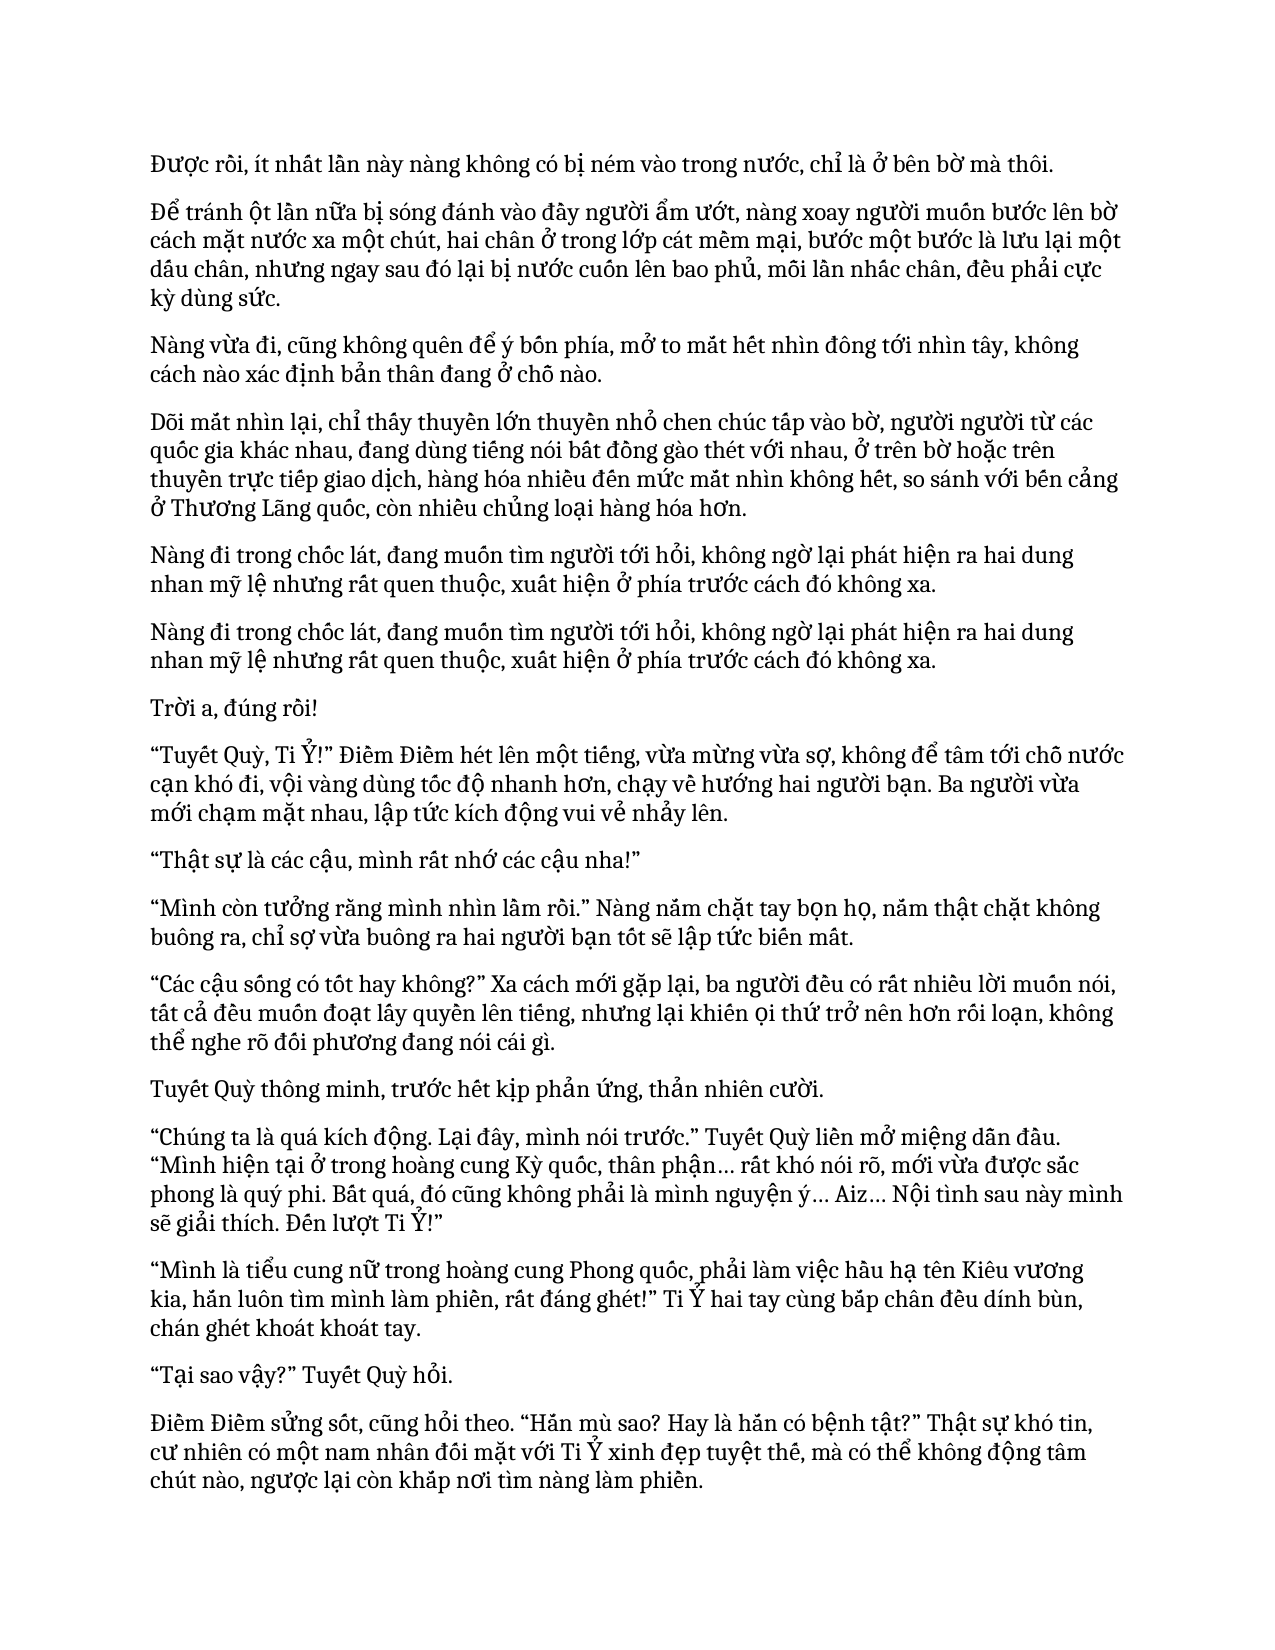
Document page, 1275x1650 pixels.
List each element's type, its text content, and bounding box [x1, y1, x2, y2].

text “Thật sự là các cậu, mình rất nhớ các cậu nha!” [150, 846, 1125, 875]
text “Tại sao vậy?” Tuyết Quỳ hỏi. [150, 1361, 1125, 1390]
text Dõi mắt nhìn lại, chỉ thấy thuyền lớn thuyền nhỏ chen chúc tấp vào bờ, người người từ các quốc gia khác nhau, đang dùng tiếng nói bất đồng gào thét với nhau, ở trên bờ hoặc trên thuyền trực tiếp giao dịch, hàng hóa nhiều đến mức mắt nhìn không hết, so sánh với bến cảng ở Thương Lãng quốc, còn nhiều chủng loại hàng hóa hơn. [150, 407, 1125, 522]
text Được rồi, ít nhất lần này nàng không có bị ném vào trong nước, chỉ là ở bên bờ mà thôi. [150, 150, 1125, 179]
text “Tuyết Quỳ, Ti Ỷ!” Điềm Điềm hét lên một tiếng, vừa mừng vừa sợ, không để tâm tới chỗ nước cạn khó đi, vội vàng dùng tốc độ nhanh hơn, chạy về hướng hai người bạn. Ba người vừa mới chạm mặt nhau, lập tức kích động vui vẻ nhảy lên. [150, 741, 1125, 827]
text Trời a, đúng rồi! [150, 694, 1125, 722]
text Nàng đi trong chốc lát, đang muốn tìm người tới hỏi, không ngờ lại phát hiện ra hai dung nhan mỹ lệ nhưng rất quen thuộc, xuất hiện ở phía trước cách đó không xa. [150, 617, 1125, 675]
text “Các cậu sống có tốt hay không?” Xa cách mới gặp lại, ba người đều có rất nhiều lời muốn nói, tất cả đều muốn đoạt lấy quyền lên tiếng, nhưng lại khiến ọi thứ trở nên hơn rối loạn, không thể nghe rõ đối phương đang nói cái gì. [150, 970, 1125, 1056]
text “Mình còn tưởng rằng mình nhìn lầm rồi.” Nàng nắm chặt tay bọn họ, nắm thật chặt không buông ra, chỉ sợ vừa buông ra hai người bạn tốt sẽ lập tức biến mất. [150, 894, 1125, 951]
text “Mình là tiểu cung nữ trong hoàng cung Phong quốc, phải làm việc hầu hạ tên Kiêu vương kia, hắn luôn tìm mình làm phiền, rất đáng ghét!” Ti Ỷ hai tay cùng bắp chân đều dính bùn, chán ghét khoát khoát tay. [150, 1256, 1125, 1342]
text Để tránh ột lần nữa bị sóng đánh vào đầy người ẩm ướt, nàng xoay người muốn bước lên bờ cách mặt nước xa một chút, hai chân ở trong lớp cát mềm mại, bước một bước là lưu lại một dấu chân, nhưng ngay sau đó lại bị nước cuốn lên bao phủ, mỗi lần nhấc chân, đều phải cực kỳ dùng sức. [150, 197, 1125, 312]
text “Chúng ta là quá kích động. Lại đây, mình nói trước.” Tuyết Quỳ liền mở miệng dẫn đầu. “Mình hiện tại ở trong hoàng cung Kỳ quốc, thân phận… rất khó nói rõ, mới vừa được sắc phong là quý phi. Bất quá, đó cũng không phải là mình nguyện ý… Aiz… Nội tình sau này mình sẽ giải thích. Đến lượt Ti Ỷ!” [150, 1122, 1125, 1237]
text Nàng vừa đi, cũng không quên để ý bốn phía, mở to mắt hết nhìn đông tới nhìn tây, không cách nào xác định bản thân đang ở chỗ nào. [150, 331, 1125, 389]
text Nàng đi trong chốc lát, đang muốn tìm người tới hỏi, không ngờ lại phát hiện ra hai dung nhan mỹ lệ nhưng rất quen thuộc, xuất hiện ở phía trước cách đó không xa. [150, 541, 1125, 599]
text Tuyết Quỳ thông minh, trước hết kịp phản ứng, thản nhiên cười. [150, 1075, 1125, 1104]
text Điềm Điềm sửng sốt, cũng hỏi theo. “Hắn mù sao? Hay là hắn có bệnh tật?” Thật sự khó tin, cư nhiên có một nam nhân đối mặt với Ti Ỷ xinh đẹp tuyệt thế, mà có thể không động tâm chút nào, ngược lại còn khắp nơi tìm nàng làm phiền. [150, 1409, 1125, 1495]
